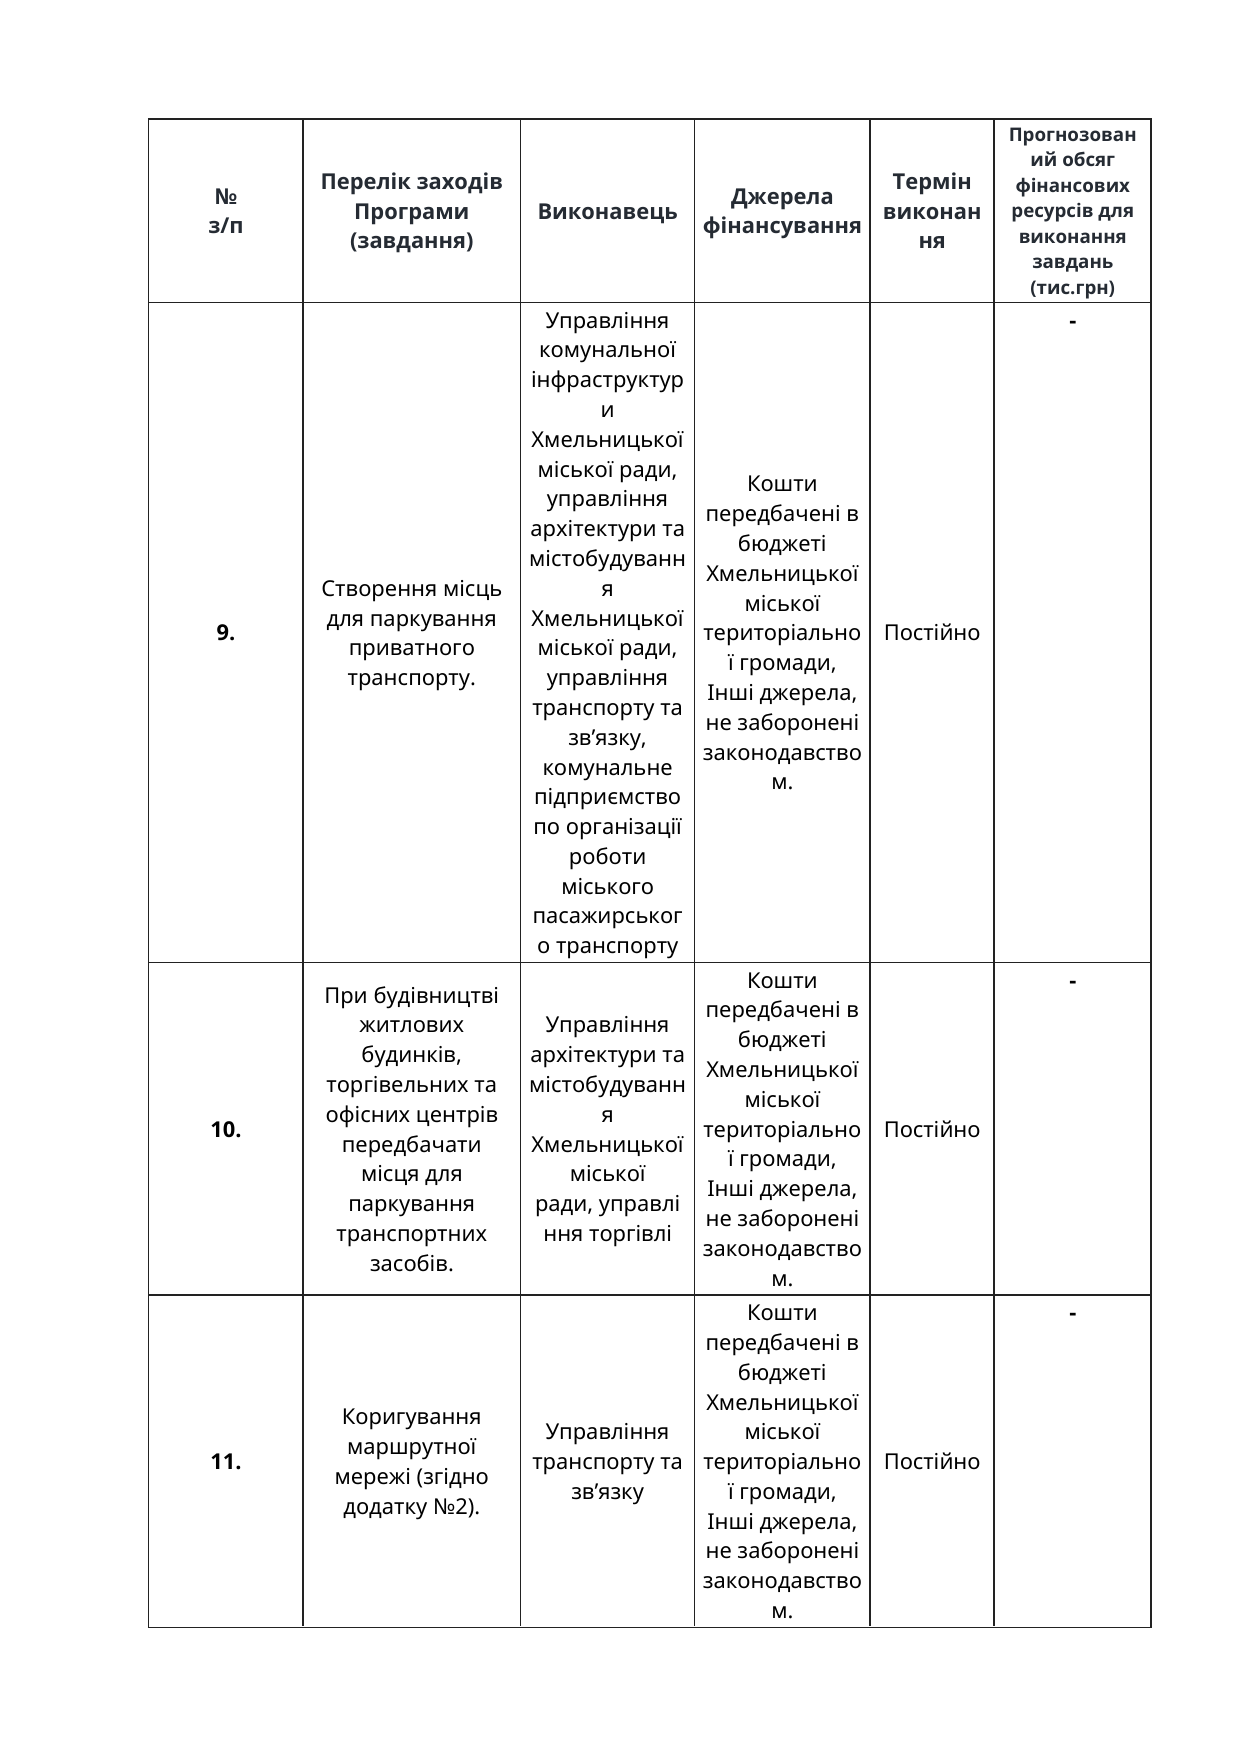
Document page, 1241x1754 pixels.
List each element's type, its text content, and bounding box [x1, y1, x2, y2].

table_cell 9. [149, 303, 302, 962]
table_cell 11. [149, 1296, 302, 1626]
table_cell Кошти передбачені в бюджеті Хмельницької міської територіальної громади, Інші джерела, не заборонені законодавством. [695, 963, 869, 1294]
table_cell 10. [149, 963, 302, 1294]
table_cell Постійно [871, 963, 993, 1294]
table_cell - [995, 1296, 1150, 1626]
table_header Прогнозований обсяг фінансових ресурсів для виконання завдань (тис.грн) [995, 120, 1150, 301]
table_cell - [995, 963, 1150, 1294]
table_cell При будівництві житлових будинків, торгівельних та офісних центрів передбачати місця для паркування транспортних засобів. [304, 963, 520, 1294]
table_cell Створення місць для паркування приватного транспорту. [304, 303, 520, 962]
table_header Перелік заходів Програми (завдання) [304, 120, 520, 301]
table_cell Постійно [871, 1296, 993, 1626]
table_header Джерела фінансування [695, 120, 869, 301]
table_header № з/п [149, 120, 302, 301]
table_header Термін виконання [871, 120, 993, 301]
table_cell Коригування маршрутної мережі (згідно додатку №2). [304, 1296, 520, 1626]
table_cell Кошти передбачені в бюджеті Хмельницької міської територіальної громади, Інші джерела, не заборонені законодавством. [695, 303, 869, 962]
table_cell Управління архітектури та містобудування Хмельницької міської ради, управління торгівлі [521, 963, 694, 1294]
table_cell Управління комунальної інфраструктури Хмельницької міської ради, управління архітектури та містобудування Хмельницької міської ради, управління транспорту та зв’язку, комунальне підприємство по організації роботи міського пасажирського транспорту [521, 303, 694, 962]
table_cell Управління транспорту та зв’язку [521, 1296, 694, 1626]
table_cell Кошти передбачені в бюджеті Хмельницької міської територіальної громади, Інші джерела, не заборонені законодавством. [695, 1296, 869, 1626]
table_cell - [995, 303, 1150, 962]
table_header Виконавець [521, 120, 694, 301]
table_cell Постійно [871, 303, 993, 962]
